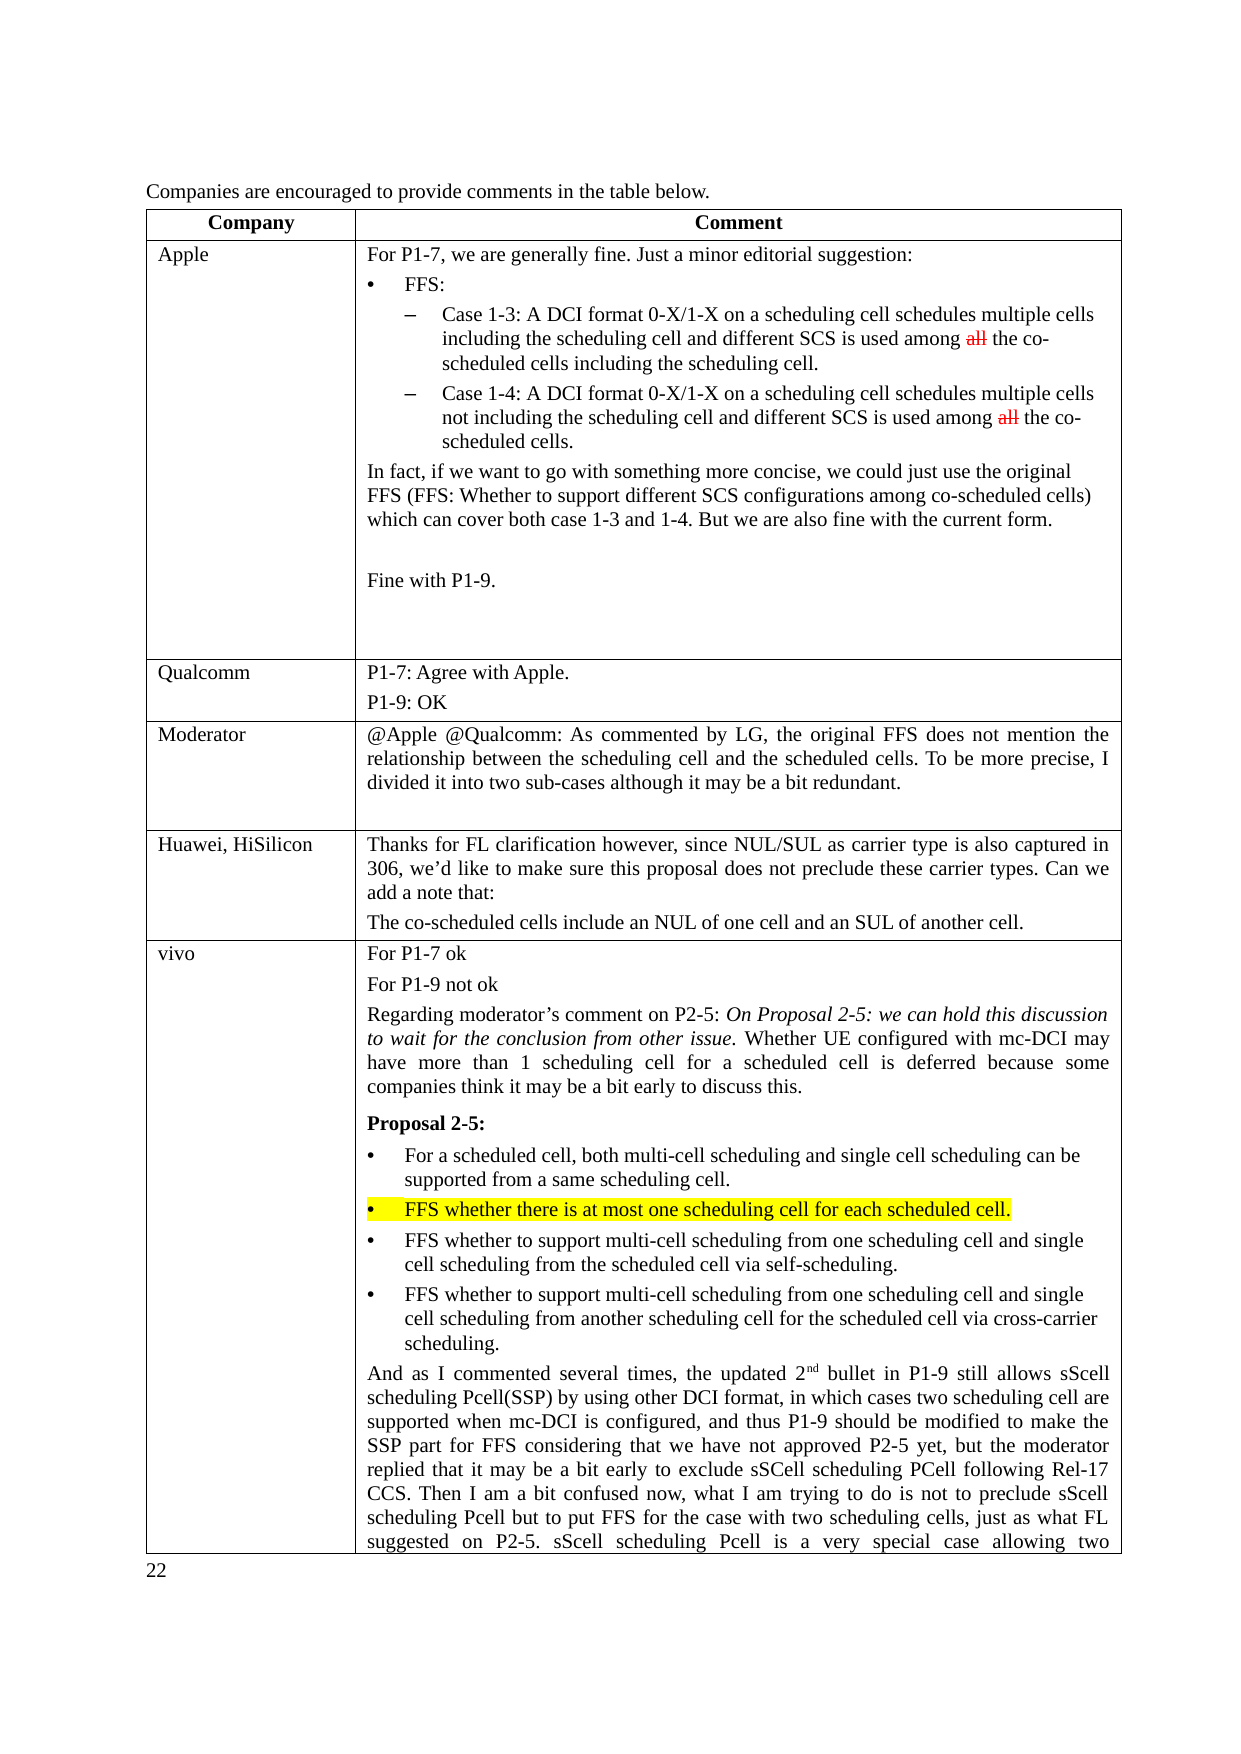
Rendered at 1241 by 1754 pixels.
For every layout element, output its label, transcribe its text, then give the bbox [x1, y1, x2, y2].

text Companies are encouraged to provide comments in the table below. [146, 179, 1122, 203]
table_cell Thanks for FL clarification however, since NUL/SUL as carrier type is also captured in 306, we’d like to make sure this proposal does not preclude these carrier types. Can we add a note that: The co-scheduled cells include an NUL of one cell and an SUL of another cell. [356, 831, 1121, 940]
table_header Comment [356, 210, 1121, 240]
table_cell P1-7: Agree with Apple. P1-9: OK [356, 660, 1121, 721]
table_cell Moderator [147, 722, 355, 830]
table_cell For P1-7, we are generally fine. Just a minor editorial suggestion: FFS: Case 1-3: A DCI format 0-X/1-X on a scheduling cell schedules multiple cells including the scheduling cell and different SCS is used among all the co-scheduled cells including the scheduling cell. Case 1-4: A DCI format 0-X/1-X on a scheduling cell schedules multiple cells not including the scheduling cell and different SCS is used among all the co-scheduled cells. In fact, if we want to go with something more concise, we could just use the original FFS (FFS: Whether to support different SCS configurations among co-scheduled cells) which can cover both case 1-3 and 1-4. But we are also fine with the current form. Fine with P1-9. [356, 241, 1121, 659]
table_header Company [147, 210, 355, 240]
table_cell Apple [147, 241, 355, 659]
table_cell Huawei, HiSilicon [147, 831, 355, 940]
table_cell Qualcomm [147, 660, 355, 721]
table_cell @Apple @Qualcomm: As commented by LG, the original FFS does not mention the relationship between the scheduling cell and the scheduled cells. To be more precise, I divided it into two sub-cases although it may be a bit redundant. [356, 722, 1121, 830]
table_cell vivo [147, 941, 355, 1553]
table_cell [356, 941, 1121, 1553]
